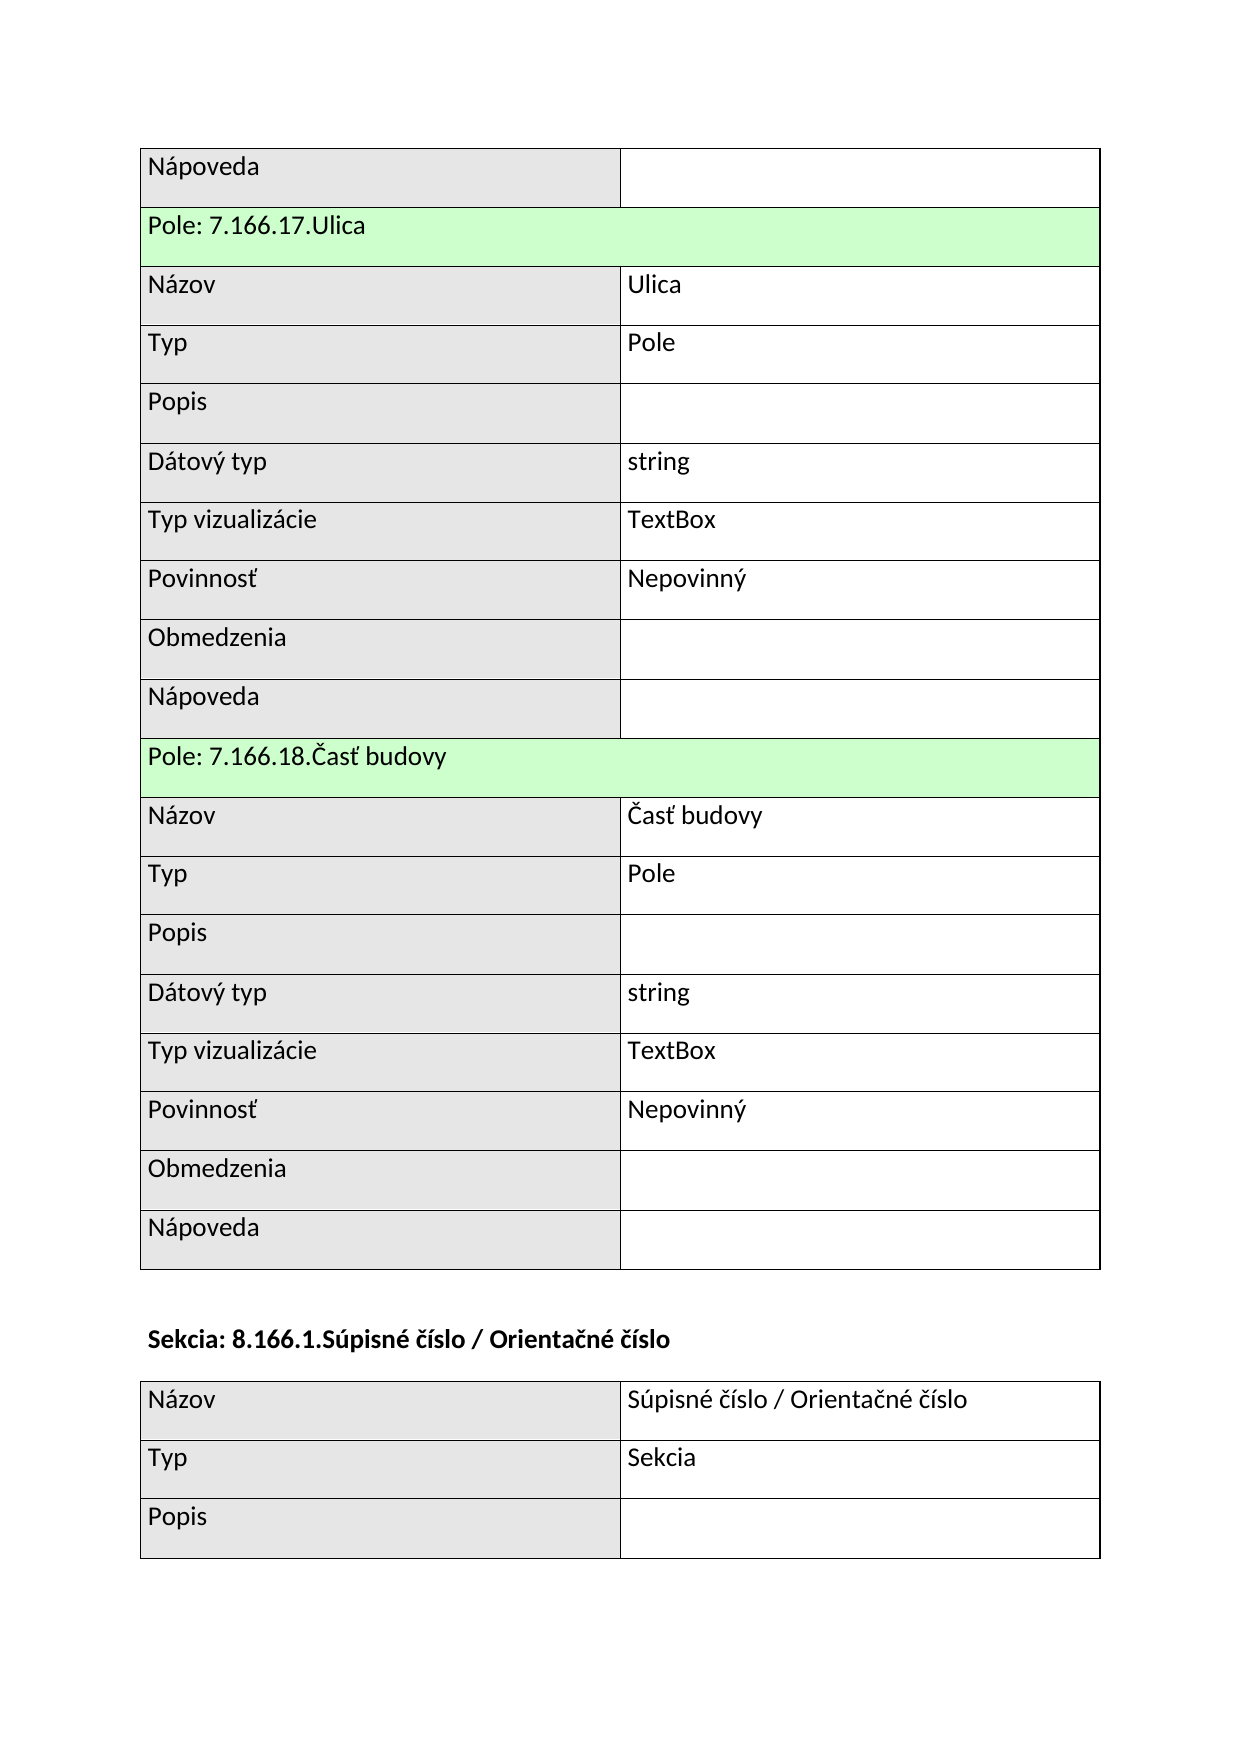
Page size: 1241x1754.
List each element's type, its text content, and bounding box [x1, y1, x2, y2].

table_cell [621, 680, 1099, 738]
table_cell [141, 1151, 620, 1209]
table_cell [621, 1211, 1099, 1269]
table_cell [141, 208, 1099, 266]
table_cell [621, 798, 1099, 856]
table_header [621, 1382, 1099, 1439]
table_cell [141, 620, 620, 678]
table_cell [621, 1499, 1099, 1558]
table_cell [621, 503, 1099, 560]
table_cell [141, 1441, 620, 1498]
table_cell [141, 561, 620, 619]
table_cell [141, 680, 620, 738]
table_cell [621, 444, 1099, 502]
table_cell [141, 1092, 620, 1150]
text Sekcia: 8.166.1.Súpisné číslo / Orientačné číslo [148, 1322, 1093, 1355]
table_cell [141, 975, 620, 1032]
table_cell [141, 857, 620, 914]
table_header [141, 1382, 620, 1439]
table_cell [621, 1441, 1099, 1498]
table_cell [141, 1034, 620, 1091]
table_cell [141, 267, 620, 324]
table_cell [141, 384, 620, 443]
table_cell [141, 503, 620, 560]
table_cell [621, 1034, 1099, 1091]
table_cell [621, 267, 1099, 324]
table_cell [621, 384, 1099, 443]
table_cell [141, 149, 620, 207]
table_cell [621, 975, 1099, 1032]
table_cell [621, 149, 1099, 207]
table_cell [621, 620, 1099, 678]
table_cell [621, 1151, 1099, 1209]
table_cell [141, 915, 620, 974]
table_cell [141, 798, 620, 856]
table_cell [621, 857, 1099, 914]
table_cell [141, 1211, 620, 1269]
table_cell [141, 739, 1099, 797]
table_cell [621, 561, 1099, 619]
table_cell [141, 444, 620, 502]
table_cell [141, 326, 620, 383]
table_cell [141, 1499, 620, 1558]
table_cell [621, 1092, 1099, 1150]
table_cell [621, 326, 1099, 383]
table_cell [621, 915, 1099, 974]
